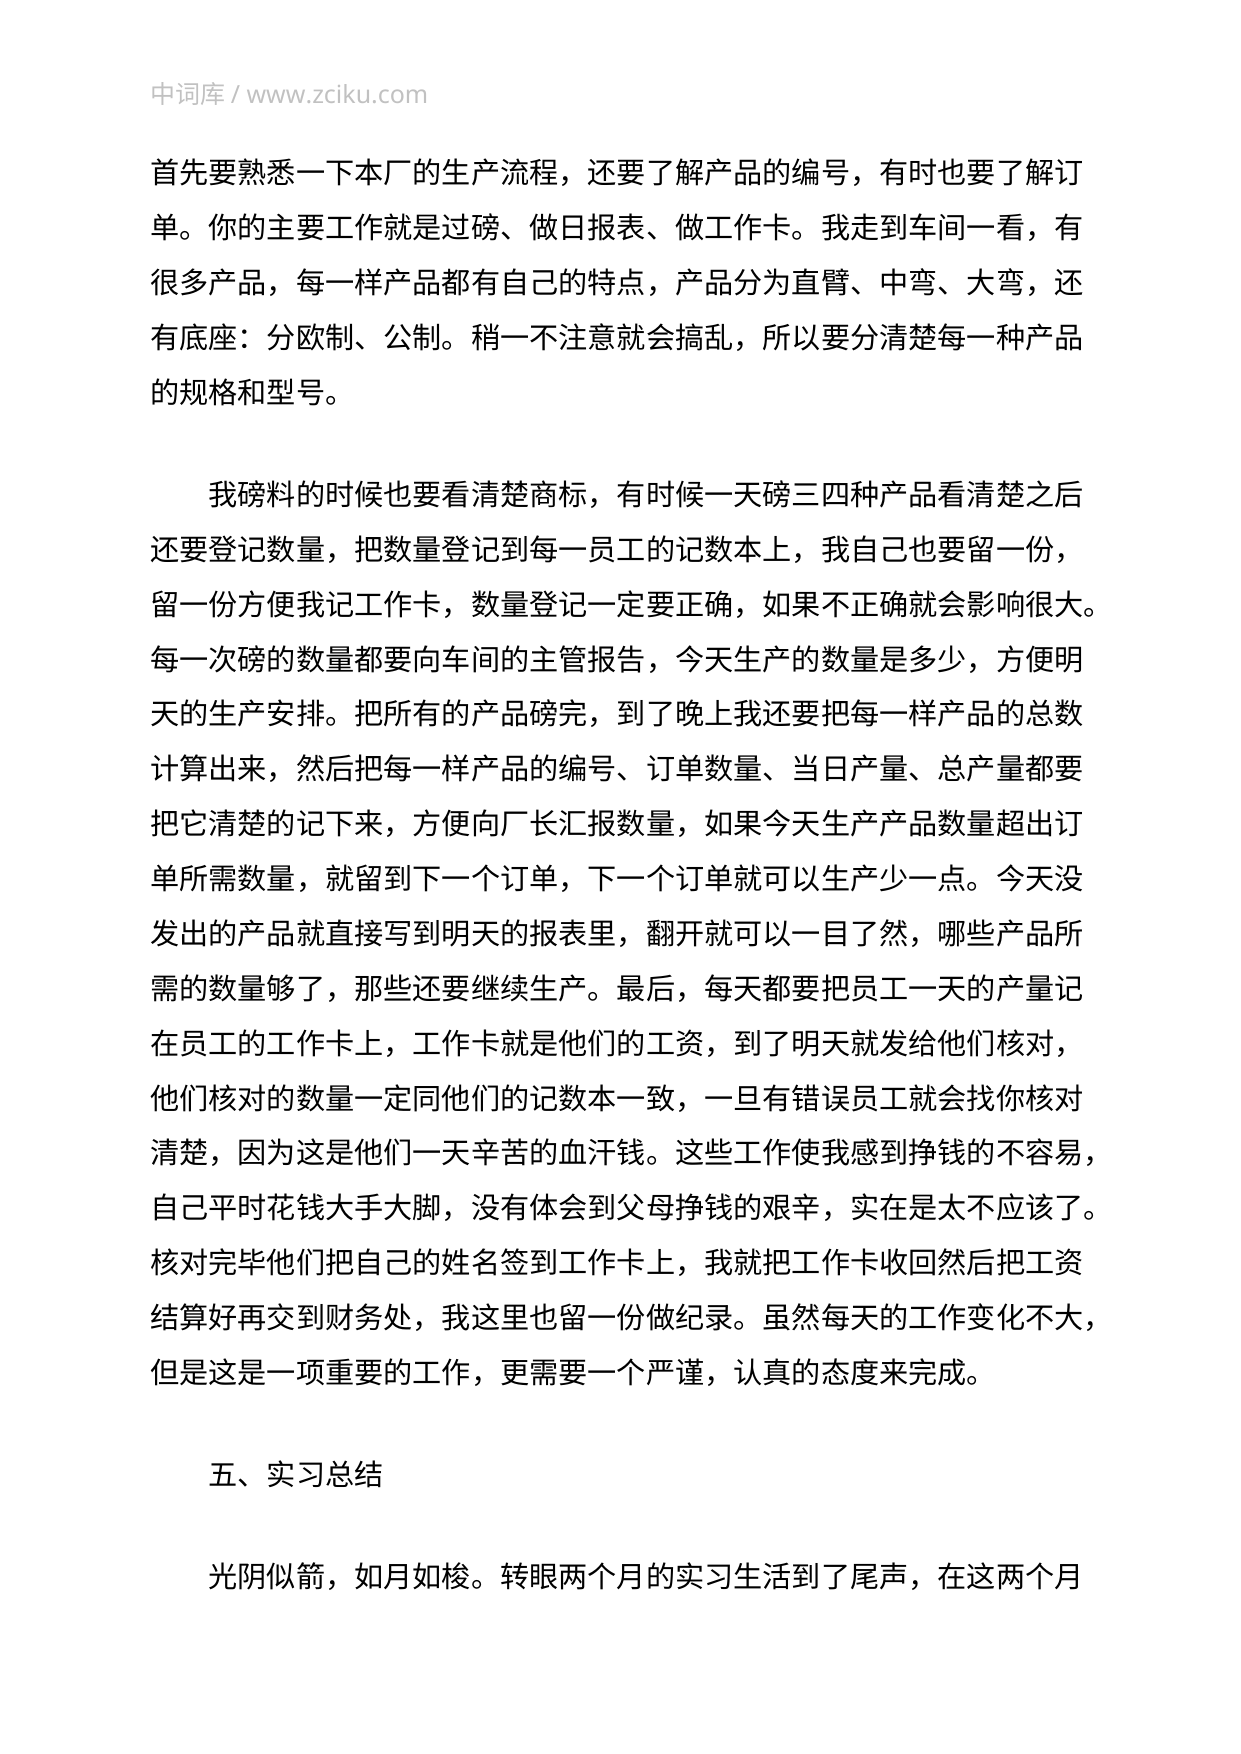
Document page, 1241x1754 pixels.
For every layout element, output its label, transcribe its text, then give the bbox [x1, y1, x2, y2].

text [150, 1553, 1090, 1596]
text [150, 150, 1090, 412]
text 我磅料的时候也要看清楚商标，有时候一天磅三四种产品看清楚之后还要登记数量，把数量登记到每一员工的记数本上，我自己也要留一份，留一份方便我记工作卡，数量登记一定要正确，如果不正确就会影响很大。每一次磅的数量都要向车间的主管报告，今天生产的数量是多少，方便明天的生产安排。把所有的产品磅完，到了晚上我还要把每一样产品的总数计算出来，然后把每一样产品的编号、订单数量、当日产量、总产量都要把它清楚的记下来，方便向厂长汇报数量，如果今天生产产品数量超出订单所需数量，就留到下一个订单，下一个订单就可以生产少一点。今天没发出的产品就直接写到明天的报表里，翻开就可以一目了然，哪些产品所需的数量够了，那些还要继续生产。最后，每天都要把员工一天的产量记在员工的工作卡上，工作卡就是他们的工资，到了明天就发给他们核对，他们核对的数量一定同他们的记数本一致，一旦有错误员工就会找你核对清楚，因为这是他们一天辛苦的血汗钱。这些工作使我感到挣钱的不容易，自己平时花钱大手大脚，没有体会到父母挣钱的艰辛，实在是太不应该了。核对完毕他们把自己的姓名签到工作卡上，我就把工作卡收回然后把工资结算好再交到财务处，我这里也留一份做纪录。虽然每天的工作变化不大，但是这是一项重要的工作，更需要一个严谨，认真的态度来完成。 [150, 471, 1090, 1392]
text 五、实习总结 [150, 1451, 1090, 1494]
